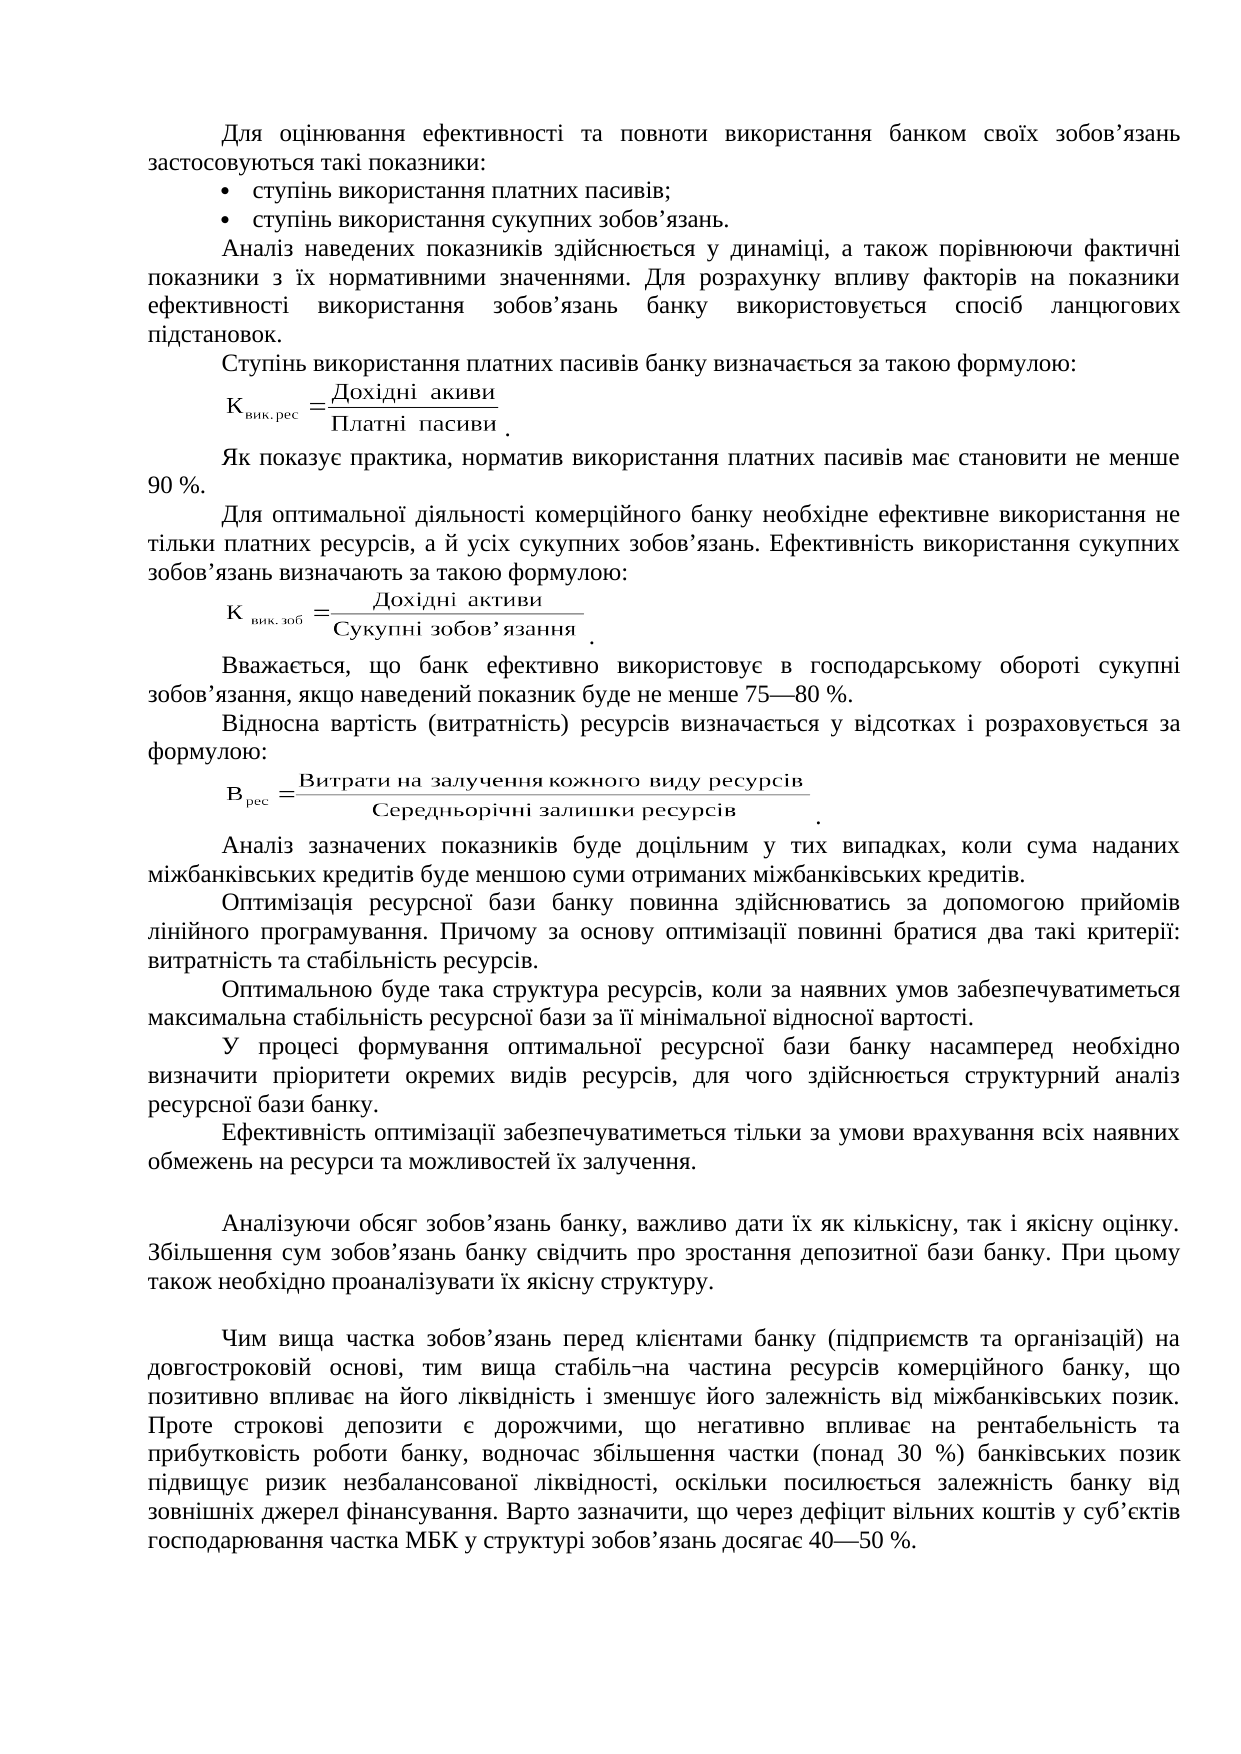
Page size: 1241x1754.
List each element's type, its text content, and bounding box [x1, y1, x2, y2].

text Аналіз зазначених показників буде доцільним у тих випадках, коли сума наданих міжбанківських кредитів буде меншою суми отриманих міжбанківських кредитів. [148, 830, 1181, 887]
text Оптимальною буде така структура ресурсів, коли за наявних умов забезпечуватиметься максимальна стабільність ресурсної бази за її мінімальної відносної вартості. [148, 974, 1181, 1031]
text Відносна вартість (витратність) ресурсів визначається у відсотках і розраховується за формулою: [148, 708, 1181, 765]
picture [221, 765, 816, 825]
text Аналізуючи обсяг зобов’язань банку, важливо дати їх як кількісну, так і якісну оцінку. Збільшення сум зобов’язань банку свідчить про зростання депозитної бази банку. При цьому також необхідно проаналізувати їх якісну структуру. [148, 1208, 1181, 1295]
text Оптимізація ресурсної бази банку повинна здійснюватись за допомогою прийомів лінійного програмування. Причому за основу оптимізації повинні братися два такі критерії: витратність та стабільність ресурсів. [148, 887, 1181, 974]
text Чим вища частка зобов’язань перед клієнтами банку (підприємств та організацій) на довгостроковій основі, тим вища стабіль¬на частина ресурсів комерційного банку, що позитивно впливає на його ліквідність і зменшує його залежність від міжбанківських позик. Проте строкові депозити є дорожчими, що негативно впливає на рентабельність та прибутковість роботи банку, водночас збільшення частки (понад 30 %) банківських позик підвищує ризик незбалансованої ліквідності, оскільки посилюється залежність банку від зовнішніх джерел фінансування. Варто зазначити, що через дефіцит вільних коштів у суб’єктів господарювання частка МБК у структурі зобов’язань досягає 40—50 %. [148, 1323, 1181, 1553]
text Для оцінювання ефективності та повноти використання банком своїх зобов’язань застосовуються такі показники: [148, 118, 1181, 176]
text Для оптимальної діяльності комерційного банку необхідне ефективне використання не тільки платних ресурсів, а й усіх сукупних зобов’язань. Ефективність використання сукупних зобов’язань визначають за такою формулою: [148, 499, 1181, 585]
list ступінь використання платних пасивів; [148, 176, 1181, 204]
text Ефективність оптимізації забезпечуватиметься тільки за умови врахування всіх наявних обмежень на ресурси та можливостей їх залучення. [148, 1117, 1181, 1175]
text Вважається, що банк ефективно використовує в господарському обороті сукупні зобов’язання, якщо наведений показник буде не менше 75—80 %. [148, 650, 1181, 708]
text Як показує практика, норматив використання платних пасивів має становити не менше 90 %. [148, 442, 1181, 499]
text У процесі формування оптимальної ресурсної бази банку насамперед необхідно визначити пріоритети окремих видів ресурсів, для чого здійснюється структурний аналіз ресурсної бази банку. [148, 1031, 1181, 1117]
list ступінь використання сукупних зобов’язань. [148, 204, 1181, 233]
picture [221, 585, 589, 645]
text Ступінь використання платних пасивів банку визначається за такою формулою: [148, 348, 1181, 377]
picture [221, 376, 505, 437]
text Аналіз наведених показників здійснюється у динаміці, а також порівнюючи фактичні показники з їх нормативними значеннями. Для розрахунку впливу факторів на показники ефективності використання зобов’язань банку використовується спосіб ланцюгових підстановок. [148, 233, 1181, 348]
